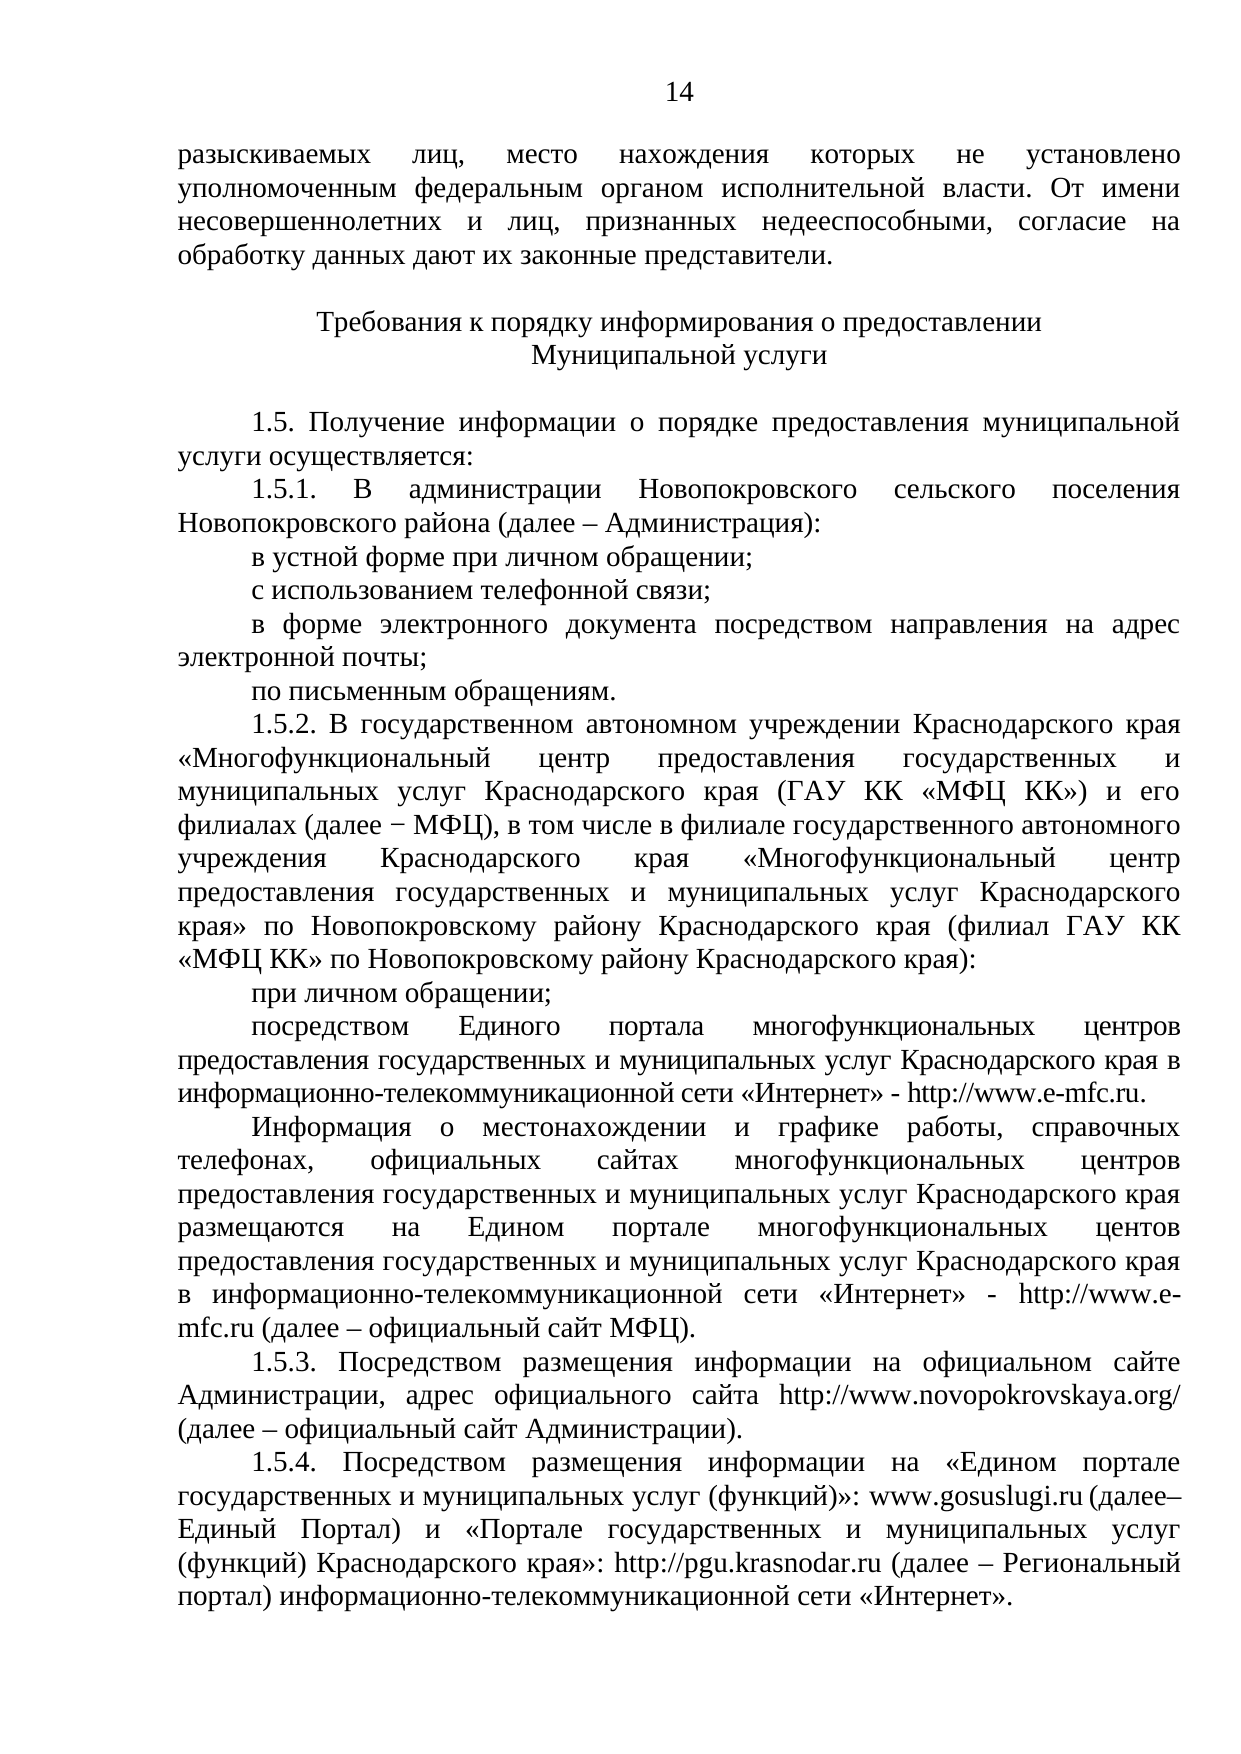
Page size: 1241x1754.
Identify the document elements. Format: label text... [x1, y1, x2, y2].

text с использованием телефонной связи; [177, 572, 1181, 606]
text 1.5.1. В администрации Новопокровского сельского поселения Новопокровского района (далее – Администрация): [177, 472, 1181, 539]
text при личном обращении; [177, 975, 1181, 1008]
text по письменным обращениям. [177, 673, 1181, 706]
text в устной форме при личном обращении; [177, 539, 1181, 572]
text 1.5. Получение информации о порядке предоставления муниципальной услуги осуществляется: [177, 404, 1181, 472]
text 1.5.4. Посредством размещения информации на «Едином портале государственных и муниципальных услуг (функций)»: www.gosuslugi.ru (далее– Единый Портал) и «Портале государственных и муниципальных услуг (функций) Краснодарского края»: http://pgu.krasnodar.ru (далее – Региональный портал) информационно-телекоммуникационной сети «Интернет». [177, 1444, 1181, 1612]
text посредством Единого портала многофункциональных центров предоставления государственных и муниципальных услуг Краснодарского края в информационно-телекоммуникационной сети «Интернет» - http://www.e-mfc.ru. [177, 1008, 1181, 1109]
text в форме электронного документа посредством направления на адрес электронной почты; [177, 606, 1181, 673]
text Муниципальной услуги [177, 337, 1181, 371]
text Требования к порядку информирования о предоставлении [177, 304, 1181, 337]
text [177, 136, 1181, 270]
text 1.5.2. В государственном автономном учреждении Краснодарского края «Многофункциональный центр предоставления государственных и муниципальных услуг Краснодарского края (ГАУ КК «МФЦ КК») и его филиалах (далее − МФЦ), в том числе в филиале государственного автономного учреждения Краснодарского края «Многофункциональный центр предоставления государственных и муниципальных услуг Краснодарского края» по Новопокровскому району Краснодарского края (филиал ГАУ КК «МФЦ КК» по Новопокровскому району Краснодарского края): [177, 706, 1181, 975]
text Информация о местонахождении и графике работы, справочных телефонах, официальных сайтах многофункциональных центров предоставления государственных и муниципальных услуг Краснодарского края размещаются на Едином портале многофункциональных центов предоставления государственных и муниципальных услуг Краснодарского края в информационно-телекоммуникационной сети «Интернет» - http://www.e-mfc.ru (далее – официальный сайт МФЦ). [177, 1109, 1181, 1344]
text 1.5.3. Посредством размещения информации на официальном сайте Администрации, адрес официального сайта http://www.novopokrovskaya.org/ (далее – официальный сайт Администрации). [177, 1344, 1181, 1444]
